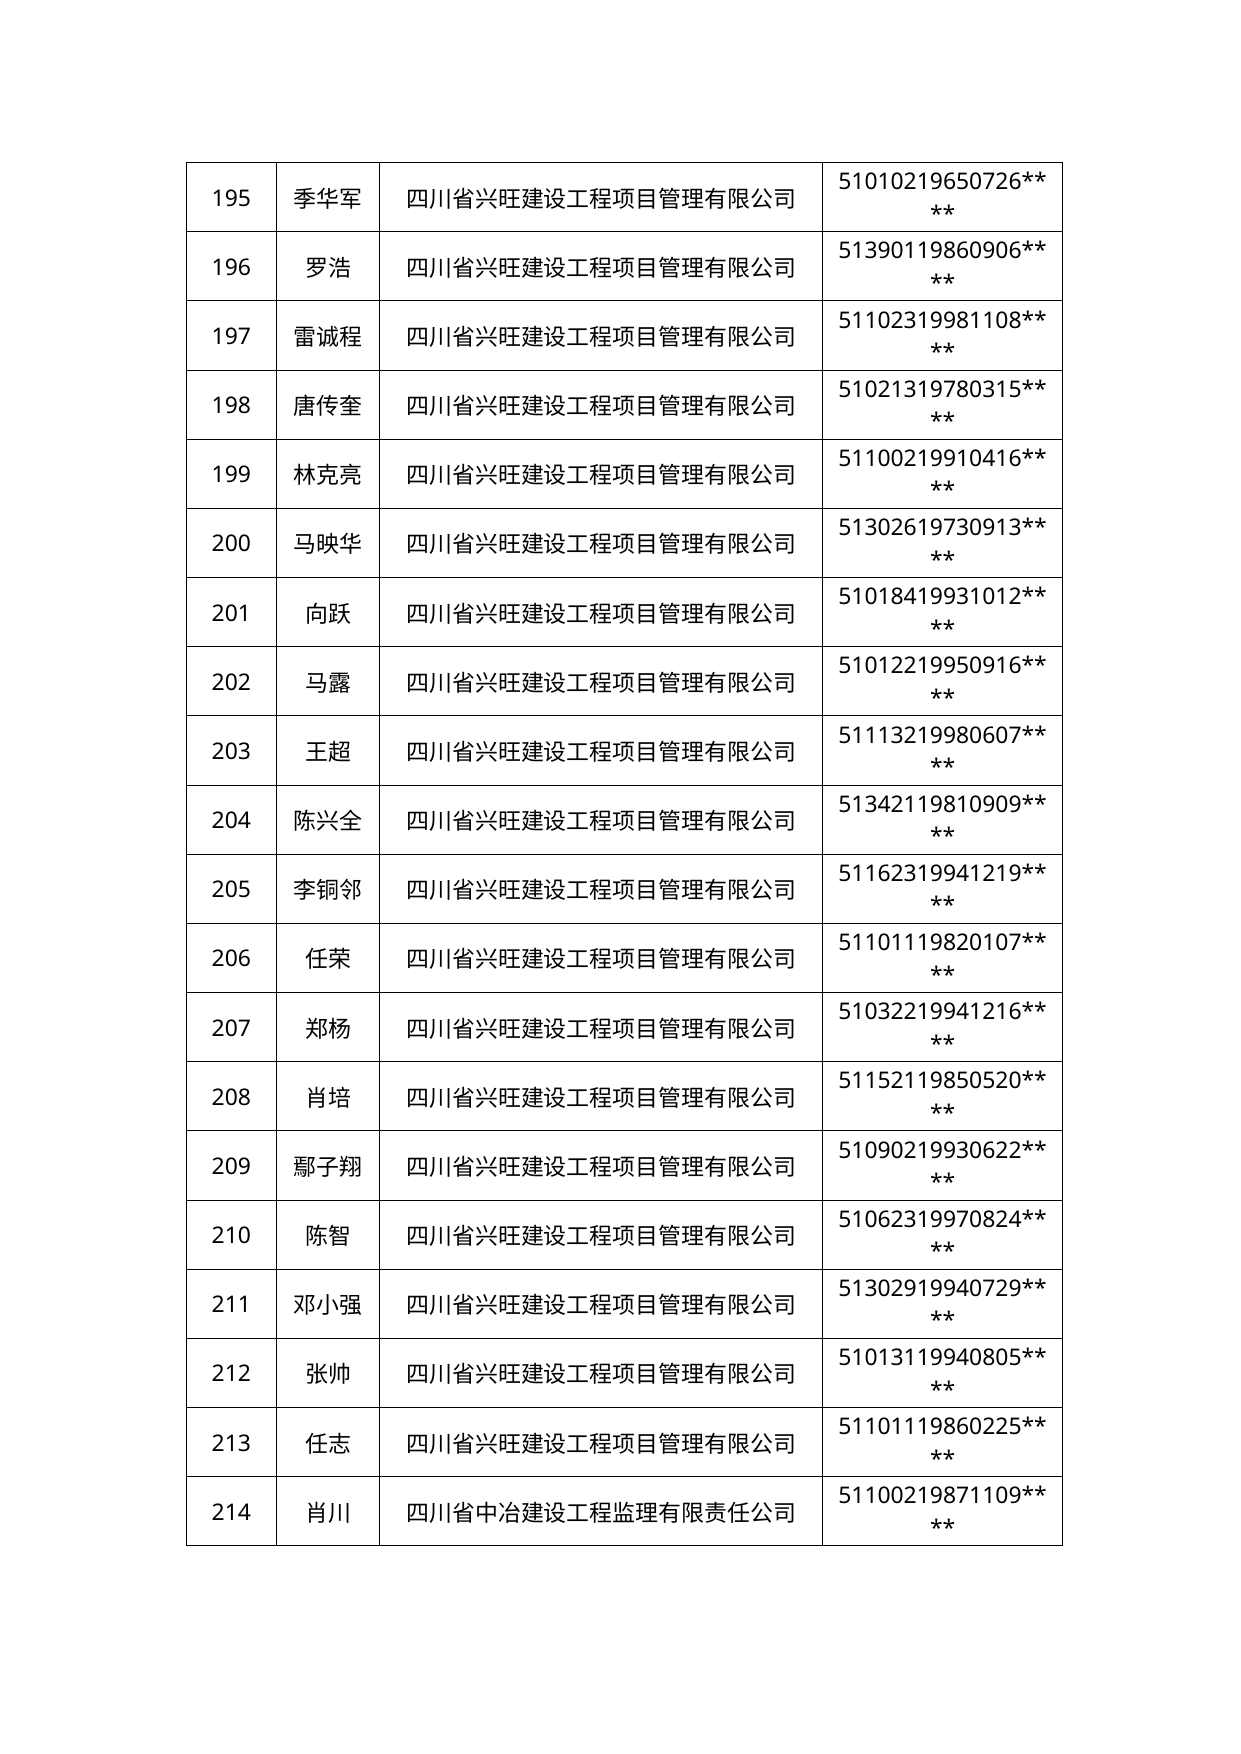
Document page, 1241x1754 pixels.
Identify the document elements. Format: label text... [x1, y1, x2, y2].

table_cell 212 [187, 1339, 276, 1407]
table_cell 51021319780315**** [823, 371, 1062, 439]
table_cell 季华军 [277, 163, 379, 231]
table_cell 209 [187, 1131, 276, 1199]
table_cell 马露 [277, 647, 379, 715]
table_cell 51162319941219**** [823, 855, 1062, 923]
table_cell 51090219930622**** [823, 1131, 1062, 1199]
table_cell 四川省兴旺建设工程项目管理有限公司 [380, 1201, 822, 1269]
table_cell 51152119850520**** [823, 1062, 1062, 1130]
table_cell 四川省兴旺建设工程项目管理有限公司 [380, 924, 822, 992]
table_cell 195 [187, 163, 276, 231]
table_cell 四川省兴旺建设工程项目管理有限公司 [380, 578, 822, 646]
table_cell 51390119860906**** [823, 232, 1062, 300]
table_cell 四川省兴旺建设工程项目管理有限公司 [380, 1131, 822, 1199]
table_cell 四川省兴旺建设工程项目管理有限公司 [380, 1270, 822, 1338]
table_cell 四川省兴旺建设工程项目管理有限公司 [380, 993, 822, 1061]
table_cell 肖川 [277, 1477, 379, 1545]
table_cell 四川省兴旺建设工程项目管理有限公司 [380, 786, 822, 854]
table_cell 四川省中冶建设工程监理有限责任公司 [380, 1477, 822, 1545]
table_cell 四川省兴旺建设工程项目管理有限公司 [380, 440, 822, 508]
table_cell 肖培 [277, 1062, 379, 1130]
table_cell 四川省兴旺建设工程项目管理有限公司 [380, 163, 822, 231]
table_cell 198 [187, 371, 276, 439]
table_cell 51342119810909**** [823, 786, 1062, 854]
table_cell 51302619730913**** [823, 509, 1062, 577]
table_cell 51010219650726**** [823, 163, 1062, 231]
table_cell 206 [187, 924, 276, 992]
table_cell 199 [187, 440, 276, 508]
table_cell 罗浩 [277, 232, 379, 300]
table_cell 林克亮 [277, 440, 379, 508]
table_cell 四川省兴旺建设工程项目管理有限公司 [380, 1339, 822, 1407]
table_cell 211 [187, 1270, 276, 1338]
table_cell 四川省兴旺建设工程项目管理有限公司 [380, 1062, 822, 1130]
table_cell 四川省兴旺建设工程项目管理有限公司 [380, 647, 822, 715]
table_cell 张帅 [277, 1339, 379, 1407]
table_cell 51102319981108**** [823, 301, 1062, 369]
table_cell 197 [187, 301, 276, 369]
table_cell 51100219871109**** [823, 1477, 1062, 1545]
table_cell 51302919940729**** [823, 1270, 1062, 1338]
table_cell 向跃 [277, 578, 379, 646]
table_cell 四川省兴旺建设工程项目管理有限公司 [380, 301, 822, 369]
table_cell 51018419931012**** [823, 578, 1062, 646]
table_cell 210 [187, 1201, 276, 1269]
table_cell 邓小强 [277, 1270, 379, 1338]
table_cell 51032219941216**** [823, 993, 1062, 1061]
table_cell 203 [187, 716, 276, 784]
table_cell 201 [187, 578, 276, 646]
table_cell 四川省兴旺建设工程项目管理有限公司 [380, 371, 822, 439]
table_cell 208 [187, 1062, 276, 1130]
table_cell 四川省兴旺建设工程项目管理有限公司 [380, 855, 822, 923]
table_cell 214 [187, 1477, 276, 1545]
table_cell 郑杨 [277, 993, 379, 1061]
table_cell 马映华 [277, 509, 379, 577]
table_cell 陈智 [277, 1201, 379, 1269]
table_cell 51100219910416**** [823, 440, 1062, 508]
table_cell 任荣 [277, 924, 379, 992]
table_cell 四川省兴旺建设工程项目管理有限公司 [380, 716, 822, 784]
table_cell 51012219950916**** [823, 647, 1062, 715]
table_cell 196 [187, 232, 276, 300]
table_cell 51062319970824**** [823, 1201, 1062, 1269]
table_cell 王超 [277, 716, 379, 784]
table_cell 唐传奎 [277, 371, 379, 439]
table_cell 207 [187, 993, 276, 1061]
table_cell 51101119860225**** [823, 1408, 1062, 1476]
table_cell 任志 [277, 1408, 379, 1476]
table_cell 51101119820107**** [823, 924, 1062, 992]
table_cell 200 [187, 509, 276, 577]
table_cell 51113219980607**** [823, 716, 1062, 784]
table_cell 四川省兴旺建设工程项目管理有限公司 [380, 232, 822, 300]
table_cell 雷诚程 [277, 301, 379, 369]
table_cell 205 [187, 855, 276, 923]
table_cell 李铜邻 [277, 855, 379, 923]
table_cell 四川省兴旺建设工程项目管理有限公司 [380, 509, 822, 577]
table_cell 陈兴全 [277, 786, 379, 854]
table_cell 四川省兴旺建设工程项目管理有限公司 [380, 1408, 822, 1476]
table_cell 204 [187, 786, 276, 854]
table_cell 202 [187, 647, 276, 715]
table_cell 51013119940805**** [823, 1339, 1062, 1407]
table_cell 213 [187, 1408, 276, 1476]
table_cell 鄢子翔 [277, 1131, 379, 1199]
